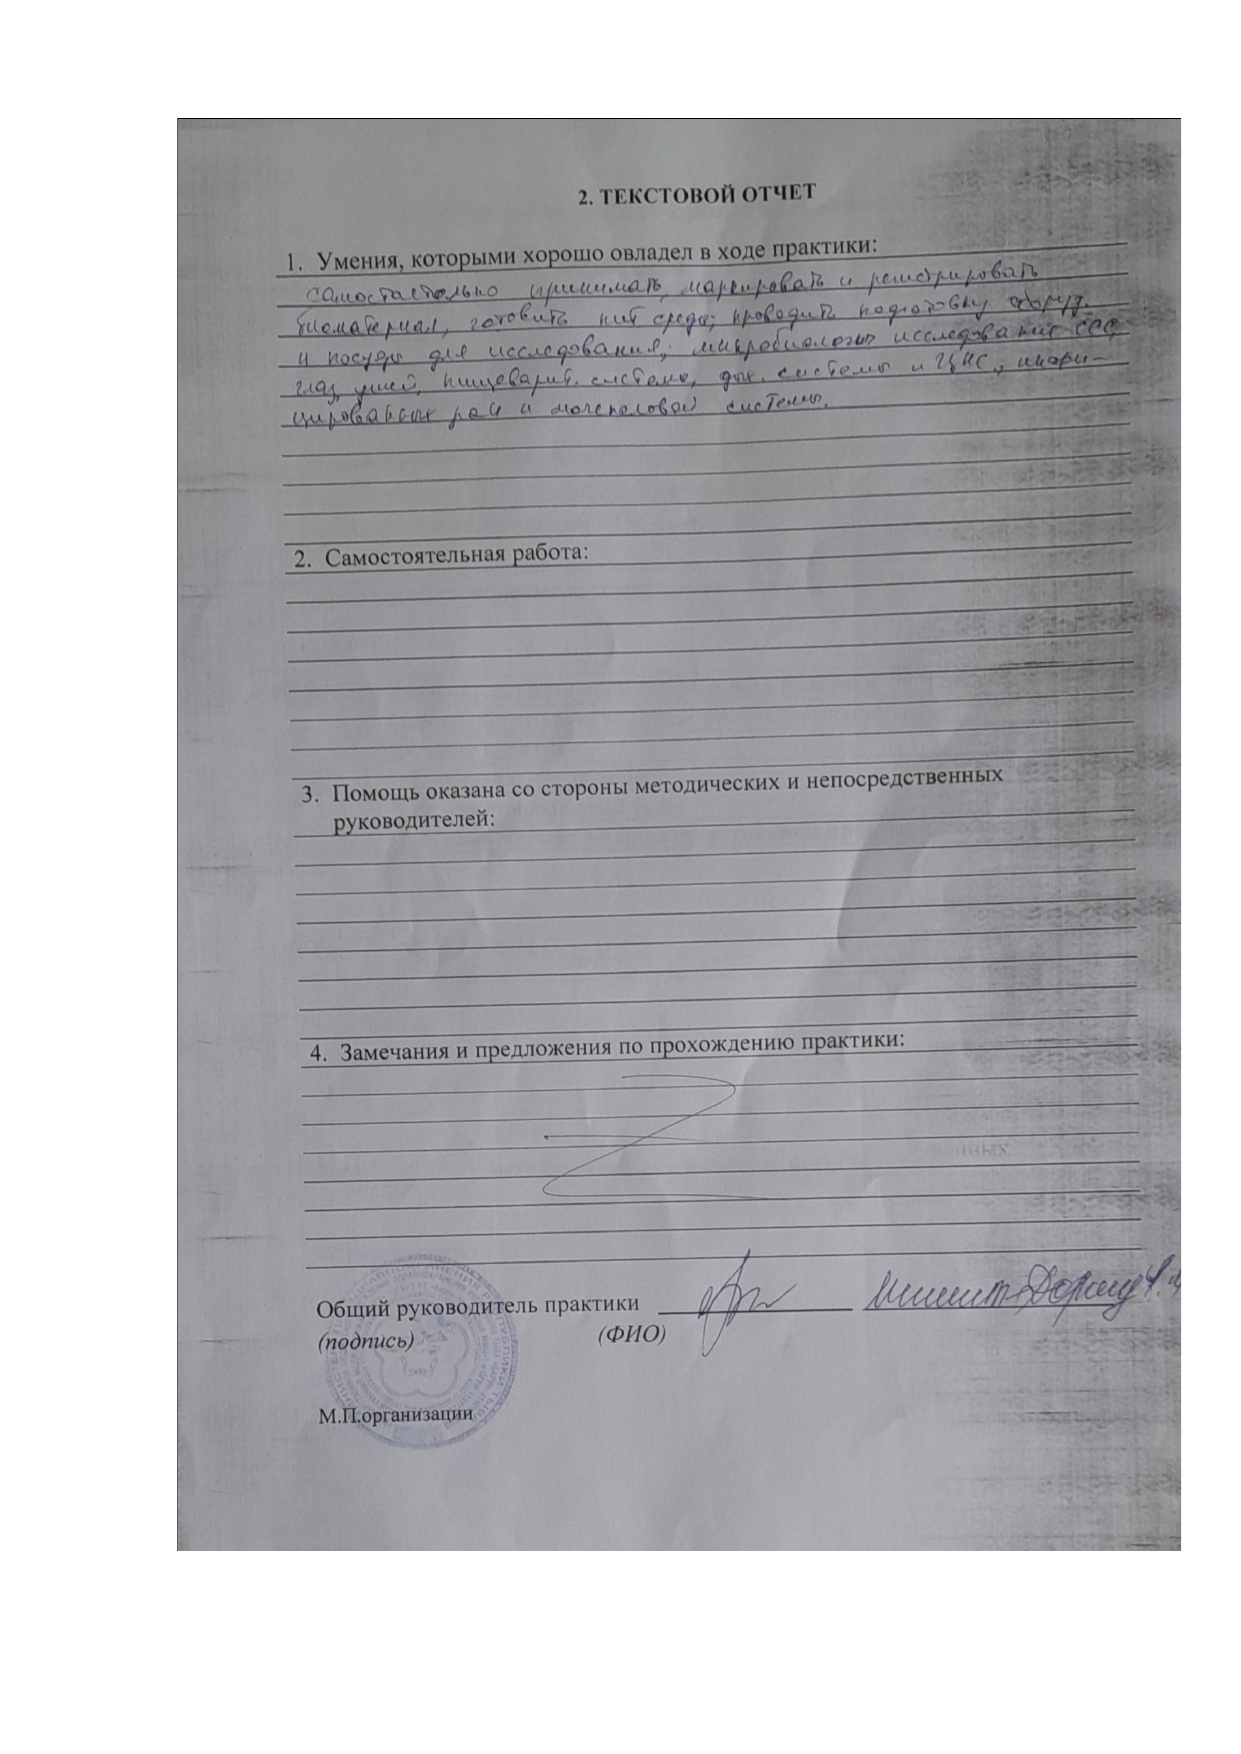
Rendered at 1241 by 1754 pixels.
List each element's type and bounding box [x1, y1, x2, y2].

picture [177, 118, 1182, 1551]
